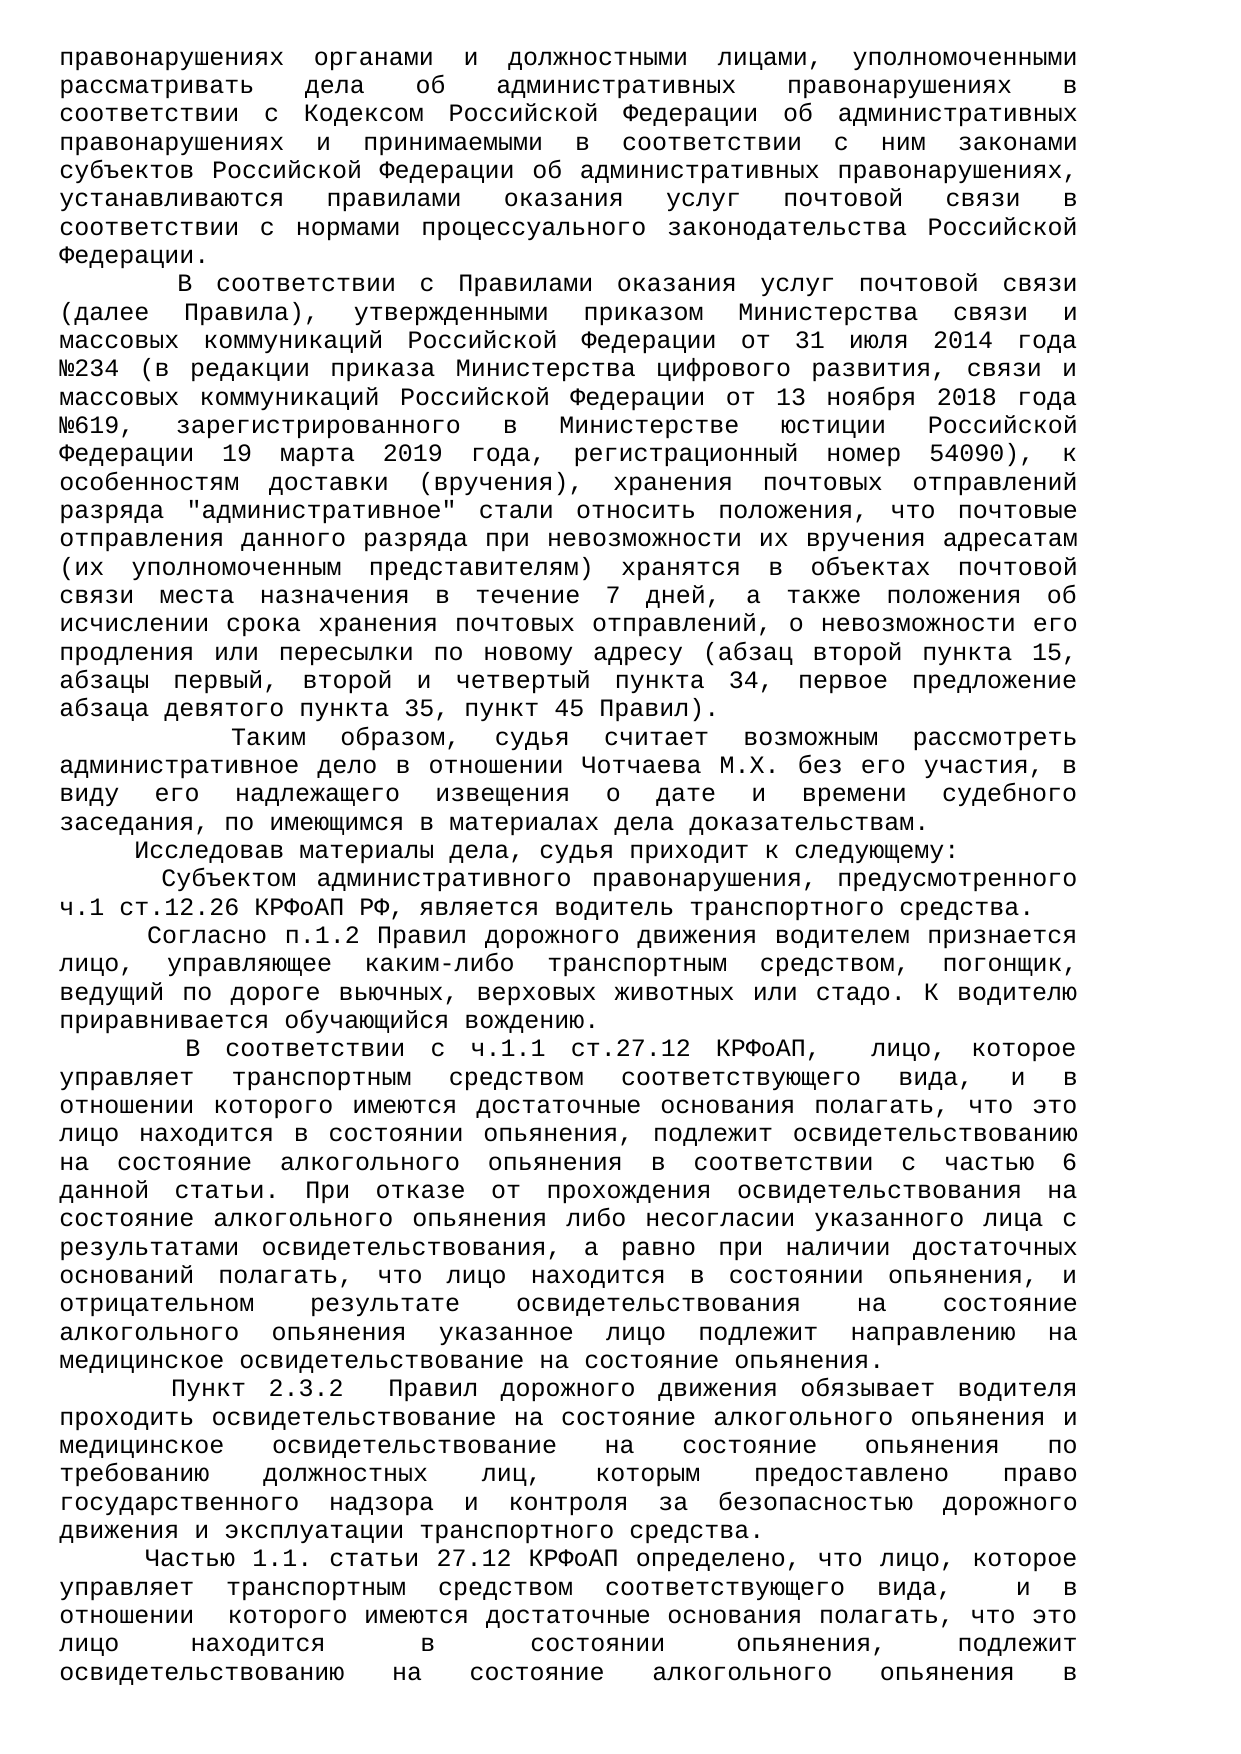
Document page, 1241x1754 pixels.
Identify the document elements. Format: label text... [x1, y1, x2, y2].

text Субъектом административного правонарушения, предусмотренного ч.1 ст.12.26 КРФоАП РФ, является водитель транспортного средства. [59, 866, 1078, 923]
text Исследовав материалы дела, судья приходит к следующему: [59, 838, 1078, 866]
text В соответствии с Правилами оказания услуг почтовой связи (далее Правила), утвержденными приказом Министерства связи и массовых коммуникаций Российской Федерации от 31 июля 2014 года №234 (в редакции приказа Министерства цифрового развития, связи и массовых коммуникаций Российской Федерации от 13 ноября 2018 года №619, зарегистрированного в Министерстве юстиции Российской Федерации 19 марта 2019 года, регистрационный номер 54090), к особенностям доставки (вручения), хранения почтовых отправлений разряда "административное" стали относить положения, что почтовые отправления данного разряда при невозможности их вручения адресатам (их уполномоченным представителям) хранятся в объектах почтовой связи места назначения в течение 7 дней, а также положения об исчислении срока хранения почтовых отправлений, о невозможности его продления или пересылки по новому адресу (абзац второй пункта 15, абзацы первый, второй и четвертый пункта 34, первое предложение абзаца девятого пункта 35, пункт 45 Правил). [59, 271, 1078, 724]
text Согласно п.1.2 Правил дорожного движения водителем признается лицо, управляющее каким-либо транспортным средством, погонщик, ведущий по дороге вьючных, верховых животных или стадо. К водителю приравнивается обучающийся вождению. [59, 923, 1078, 1036]
text Пункт 2.3.2 Правил дорожного движения обязывает водителя проходить освидетельствование на состояние алкогольного опьянения и медицинское освидетельствование на состояние опьянения по требованию должностных лиц, которым предоставлено право государственного надзора и контроля за безопасностью дорожного движения и эксплуатации транспортного средства. [59, 1376, 1078, 1546]
text В соответствии с ч.1.1 ст.27.12 КРФоАП, лицо, которое управляет транспортным средством соответствующего вида, и в отношении которого имеются достаточные основания полагать, что это лицо находится в состоянии опьянения, подлежит освидетельствованию на состояние алкогольного опьянения в соответствии с частью 6 данной статьи. При отказе от прохождения освидетельствования на состояние алкогольного опьянения либо несогласии указанного лица с результатами освидетельствования, а равно при наличии достаточных оснований полагать, что лицо находится в состоянии опьянения, и отрицательном результате освидетельствования на состояние алкогольного опьянения указанное лицо подлежит направлению на медицинское освидетельствование на состояние опьянения. [59, 1036, 1078, 1376]
text Таким образом, судья считает возможным рассмотреть административное дело в отношении Чотчаева М.Х. без его участия, в виду его надлежащего извещения о дате и времени судебного заседания, по имеющимся в материалах дела доказательствам. [59, 724, 1078, 838]
